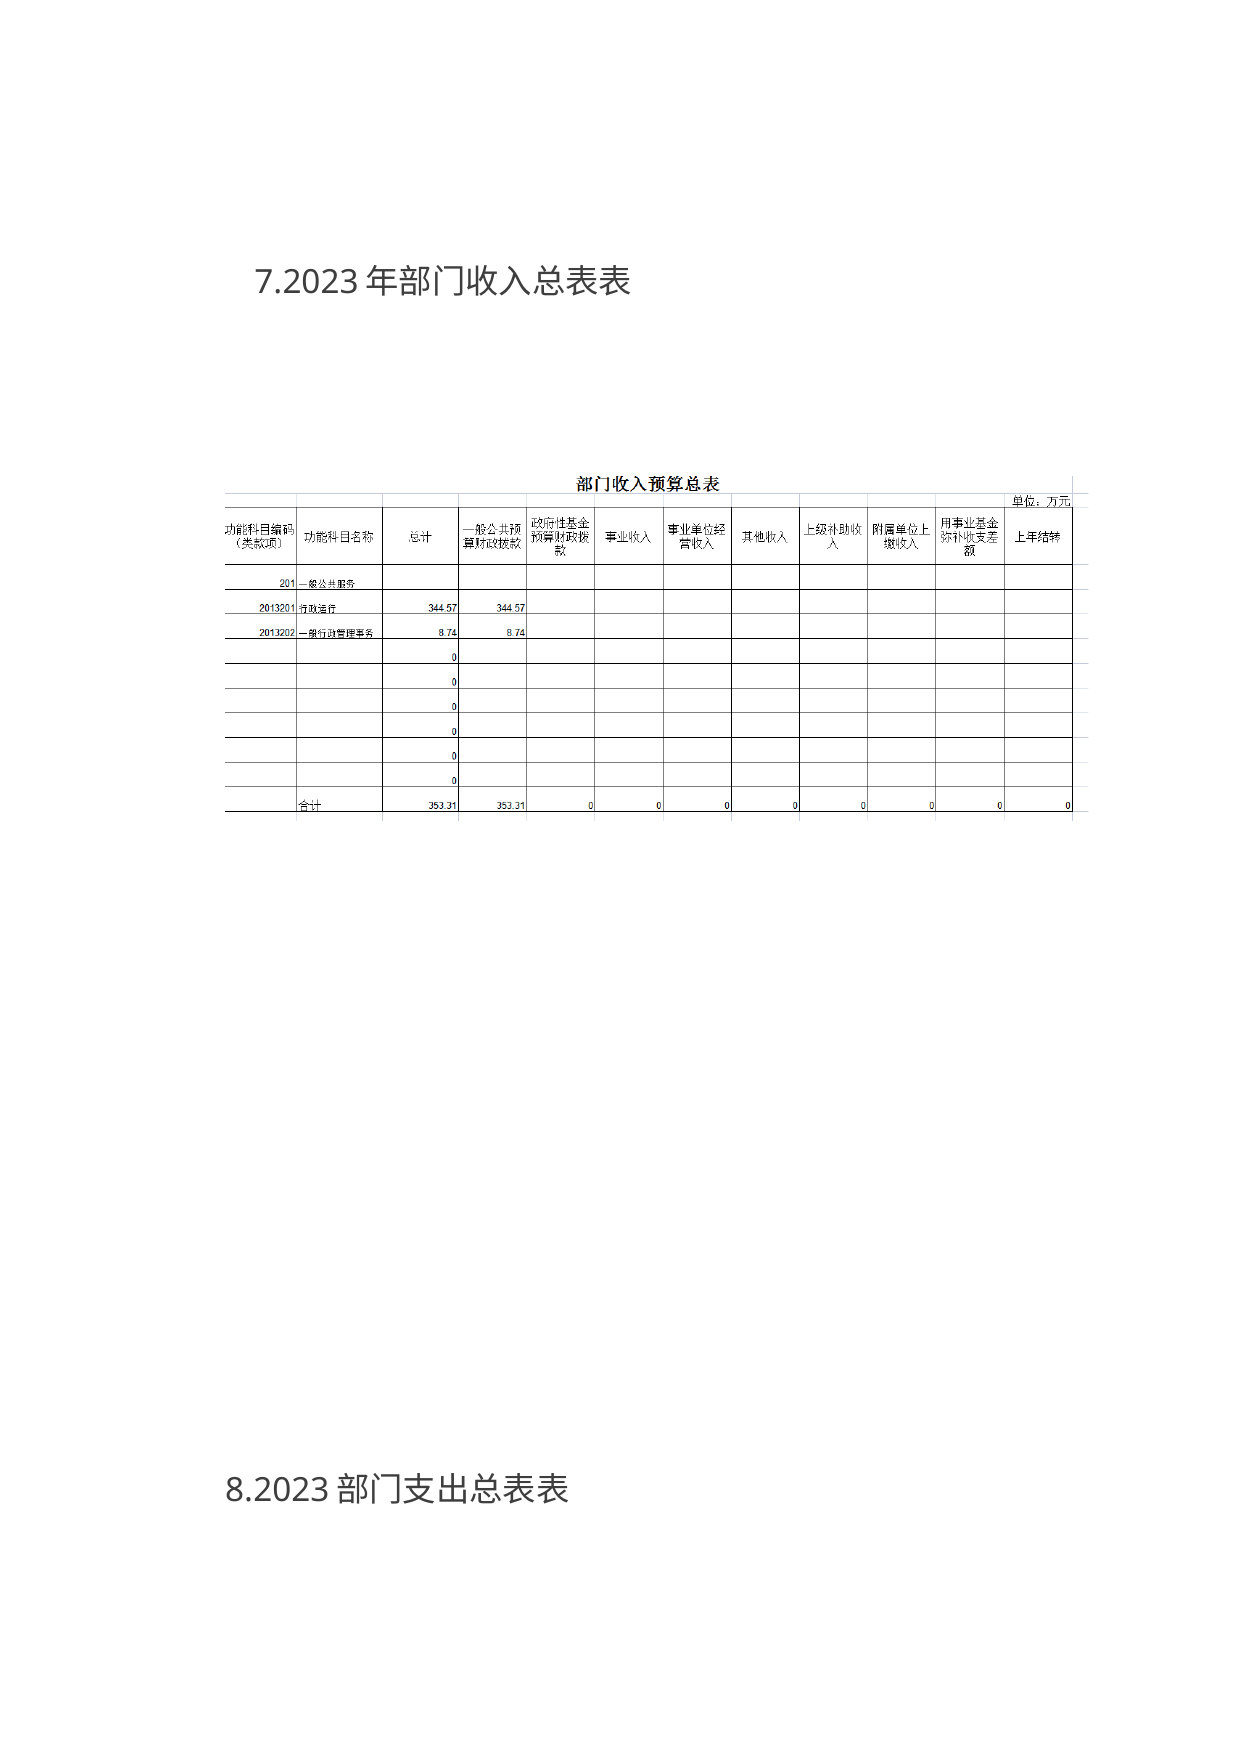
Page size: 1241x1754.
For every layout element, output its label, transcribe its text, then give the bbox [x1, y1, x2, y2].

text 7.2023年部门收入总表表 [187, 246, 1053, 311]
text 8.2023部门支出总表表 [187, 1454, 1053, 1519]
picture [225, 476, 1089, 821]
